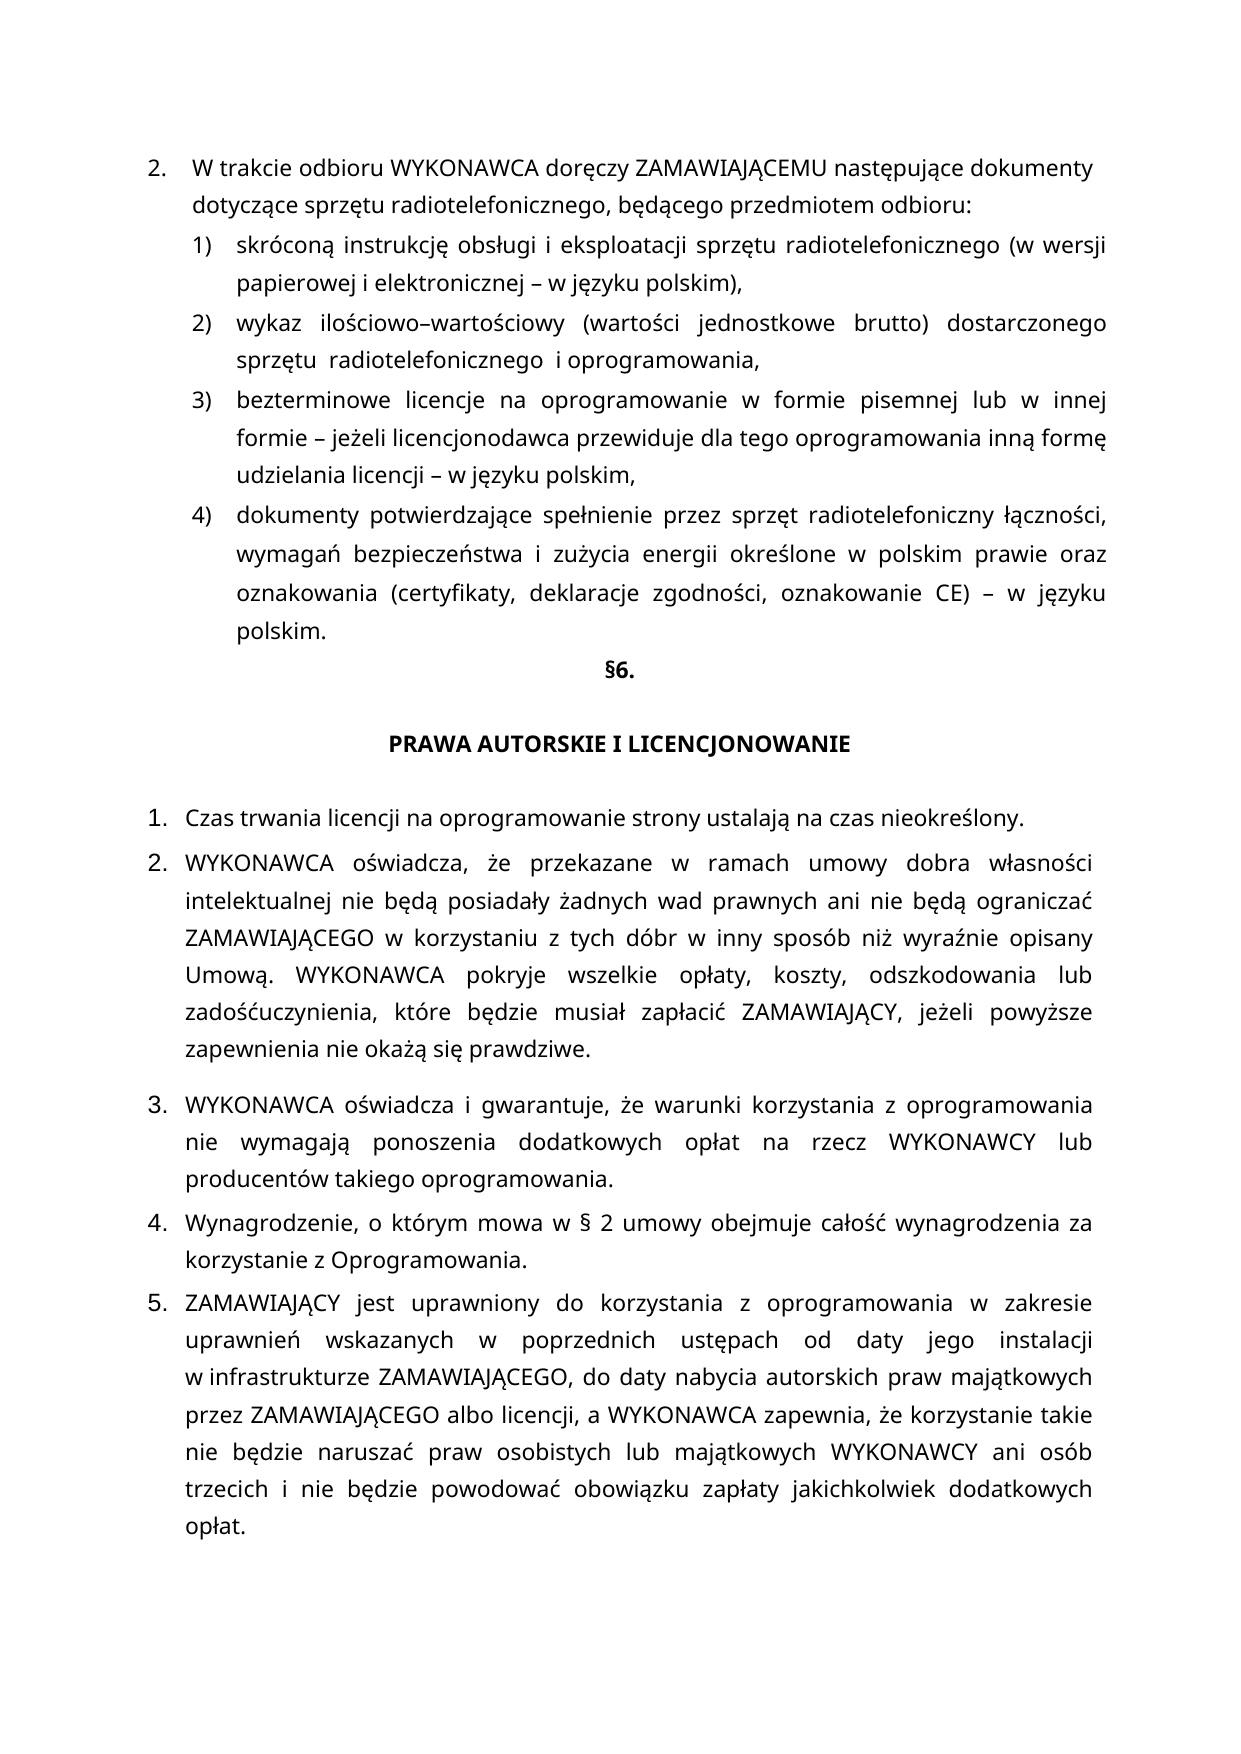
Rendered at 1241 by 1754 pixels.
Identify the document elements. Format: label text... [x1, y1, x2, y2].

list wykaz ilościowo–wartościowy (wartości jednostkowe brutto) dostarczonego sprzętu radiotelefonicznego i oprogramowania, [192, 307, 1108, 375]
list ZAMAWIAJĄCY jest uprawniony do korzystania z oprogramowania w zakresie uprawnień wskazanych w poprzednich ustępach od daty jego instalacji w infrastrukturze ZAMAWIAJĄCEGO, do daty nabycia autorskich praw majątkowych przez ZAMAWIAJĄCEGO albo licencji, a WYKONAWCA zapewnia, że korzystanie takie nie będzie naruszać praw osobistych lub majątkowych WYKONAWCY ani osób trzecich i nie będzie powodować obowiązku zapłaty jakichkolwiek dodatkowych opłat. [147, 1287, 1094, 1541]
list WYKONAWCA oświadcza, że przekazane w ramach umowy dobra własności intelektualnej nie będą posiadały żadnych wad prawnych ani nie będą ograniczać ZAMAWIAJĄCEGO w korzystaniu z tych dóbr w inny sposób niż wyraźnie opisany Umową. WYKONAWCA pokryje wszelkie opłaty, koszty, odszkodowania lub zadośćuczynienia, które będzie musiał zapłacić ZAMAWIAJĄCY, jeżeli powyższe zapewnienia nie okażą się prawdziwe. [147, 847, 1094, 1064]
subtitle §6. [147, 654, 1092, 685]
subtitle PRAWA AUTORSKIE I LICENCJONOWANIE [147, 728, 1092, 759]
list skróconą instrukcję obsługi i eksploatacji sprzętu radiotelefonicznego (w wersji papierowej i elektronicznej – w języku polskim), [192, 229, 1108, 298]
list W trakcie odbioru WYKONAWCA doręczy ZAMAWIAJĄCEMU następujące dokumenty dotyczące sprzętu radiotelefonicznego, będącego przedmiotem odbioru: [147, 152, 1094, 220]
list bezterminowe licencje na oprogramowanie w formie pisemnej lub w innej formie – jeżeli licencjonodawca przewiduje dla tego oprogramowania inną formę udzielania licencji – w języku polskim, [192, 384, 1108, 490]
list dokumenty potwierdzające spełnienie przez sprzęt radiotelefoniczny łączności, wymagań bezpieczeństwa i zużycia energii określone w polskim prawie oraz oznakowania (certyfikaty, deklaracje zgodności, oznakowanie CE) – w języku polskim. [192, 499, 1108, 647]
list WYKONAWCA oświadcza i gwarantuje, że warunki korzystania z oprogramowania nie wymagają ponoszenia dodatkowych opłat na rzecz WYKONAWCY lub producentów takiego oprogramowania. [147, 1089, 1094, 1194]
list Wynagrodzenie, o którym mowa w § 2 umowy obejmuje całość wynagrodzenia za korzystanie z Oprogramowania. [147, 1207, 1094, 1275]
list Czas trwania licencji na oprogramowanie strony ustalają na czas nieokreślony. [147, 802, 1094, 833]
